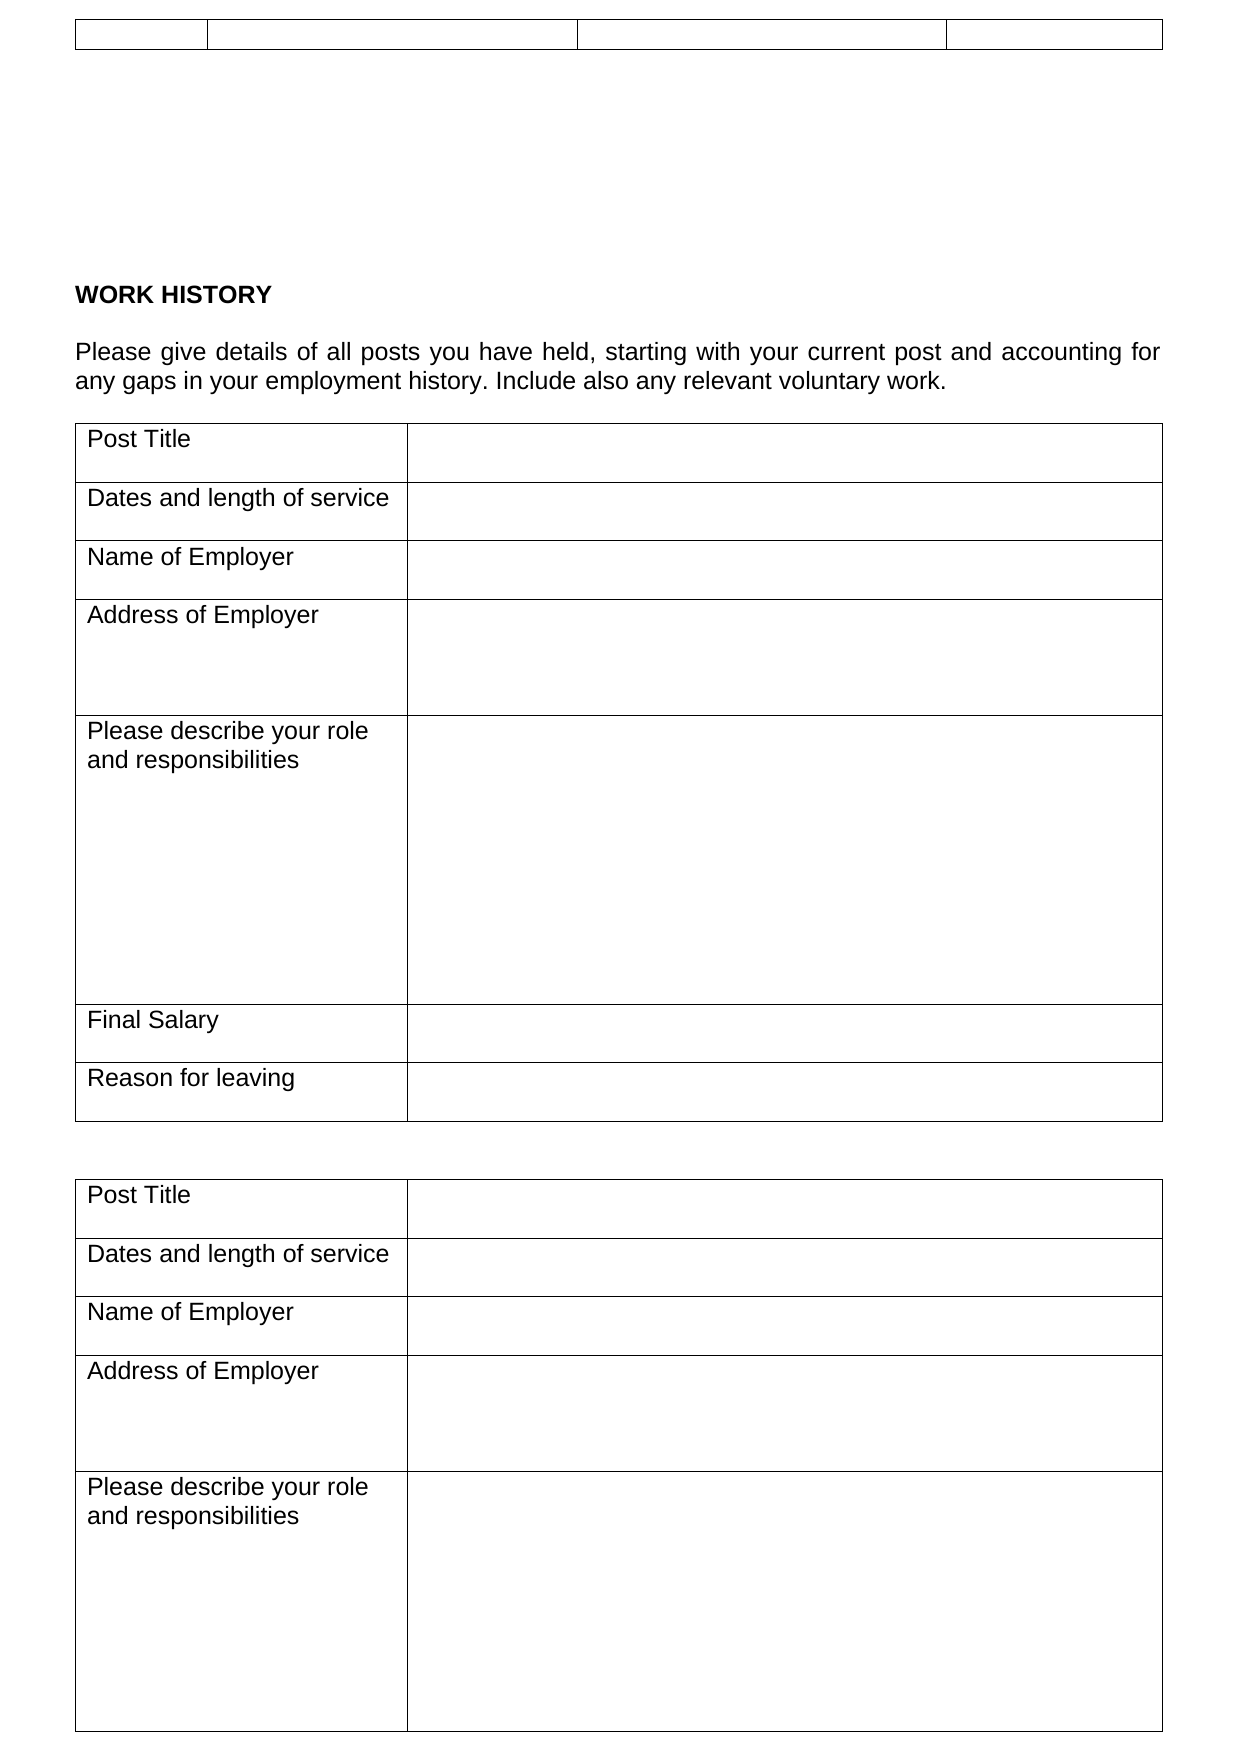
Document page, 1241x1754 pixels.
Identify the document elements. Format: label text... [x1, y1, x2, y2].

table_cell Name of Employer [76, 541, 407, 599]
table_cell [408, 1356, 1162, 1471]
text Please give details of all posts you have held, starting with your current post and accounting for any gaps in your employment history. Include also any relevant voluntary work. [75, 337, 1162, 394]
table_header Post Title [76, 1180, 407, 1238]
table_cell Address of Employer [76, 1356, 407, 1471]
table_cell [408, 541, 1162, 599]
table_cell [578, 20, 946, 48]
table_cell Address of Employer [76, 600, 407, 715]
table_cell [408, 1063, 1162, 1121]
table_cell [947, 20, 1162, 48]
table_cell [408, 716, 1162, 1003]
table_cell [408, 1297, 1162, 1355]
table_cell [408, 600, 1162, 715]
table_cell [408, 1472, 1162, 1731]
table_cell [408, 1005, 1162, 1062]
table_header [408, 1180, 1162, 1238]
table_cell Reason for leaving [76, 1063, 407, 1121]
table_cell [208, 20, 577, 48]
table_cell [76, 1472, 407, 1731]
table_cell Name of Employer [76, 1297, 407, 1355]
table_header [408, 424, 1162, 482]
table_cell [408, 1239, 1162, 1296]
table_cell Dates and length of service [76, 1239, 407, 1296]
table_cell Dates and length of service [76, 483, 407, 540]
table_cell Please describe your role and responsibilities [76, 716, 407, 1003]
table_cell Final Salary [76, 1005, 407, 1062]
text WORK HISTORY [75, 279, 1162, 308]
table_header Post Title [76, 424, 407, 482]
table_cell [408, 483, 1162, 540]
table_cell [76, 20, 207, 48]
